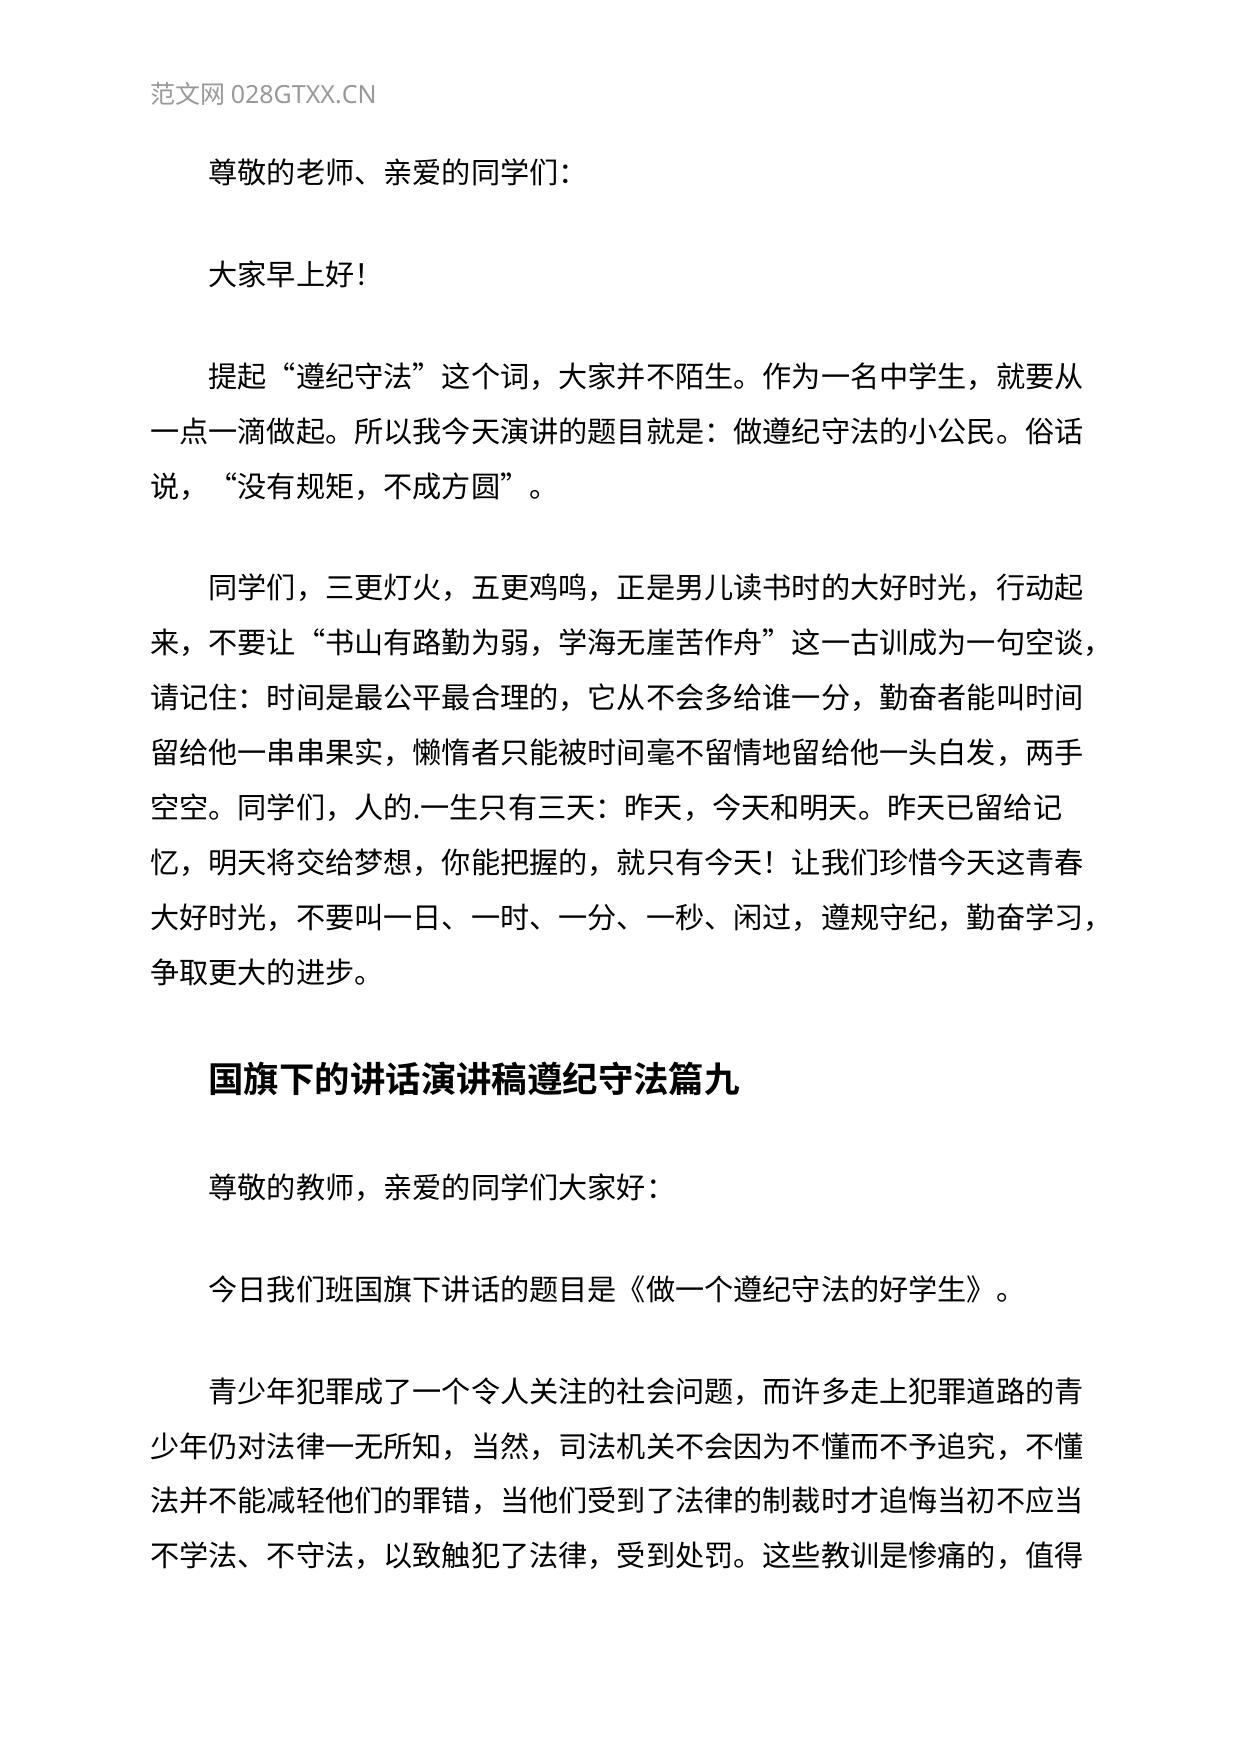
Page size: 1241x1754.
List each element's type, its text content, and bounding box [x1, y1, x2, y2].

text 提起“遵纪守法”这个词，大家并不陌生。作为一名中学生，就要从一点一滴做起。所以我今天演讲的题目就是：做遵纪守法的小公民。俗话说，“没有规矩，不成方圆”。 [150, 353, 1090, 506]
text 尊敬的老师、亲爱的同学们： [150, 150, 1090, 192]
text 尊敬的教师，亲爱的同学们大家好： [150, 1165, 1090, 1207]
text 大家早上好！ [150, 252, 1090, 294]
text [150, 1368, 1090, 1575]
text 今日我们班国旗下讲话的题目是《做一个遵纪守法的好学生》。 [150, 1266, 1090, 1309]
text 国旗下的讲话演讲稿遵纪守法篇九 [150, 1051, 1090, 1102]
text 同学们，三更灯火，五更鸡鸣，正是男儿读书时的大好时光，行动起来，不要让“书山有路勤为弱，学海无崖苦作舟”这一古训成为一句空谈，请记住：时间是最公平最合理的，它从不会多给谁一分，勤奋者能叫时间留给他一串串果实，懒惰者只能被时间毫不留情地留给他一头白发，两手空空。同学们，人的.一生只有三天：昨天，今天和明天。昨天已留给记忆，明天将交给梦想，你能把握的，就只有今天！让我们珍惜今天这青春大好时光，不要叫一日、一时、一分、一秒、闲过，遵规守纪，勤奋学习，争取更大的进步。 [150, 565, 1090, 992]
